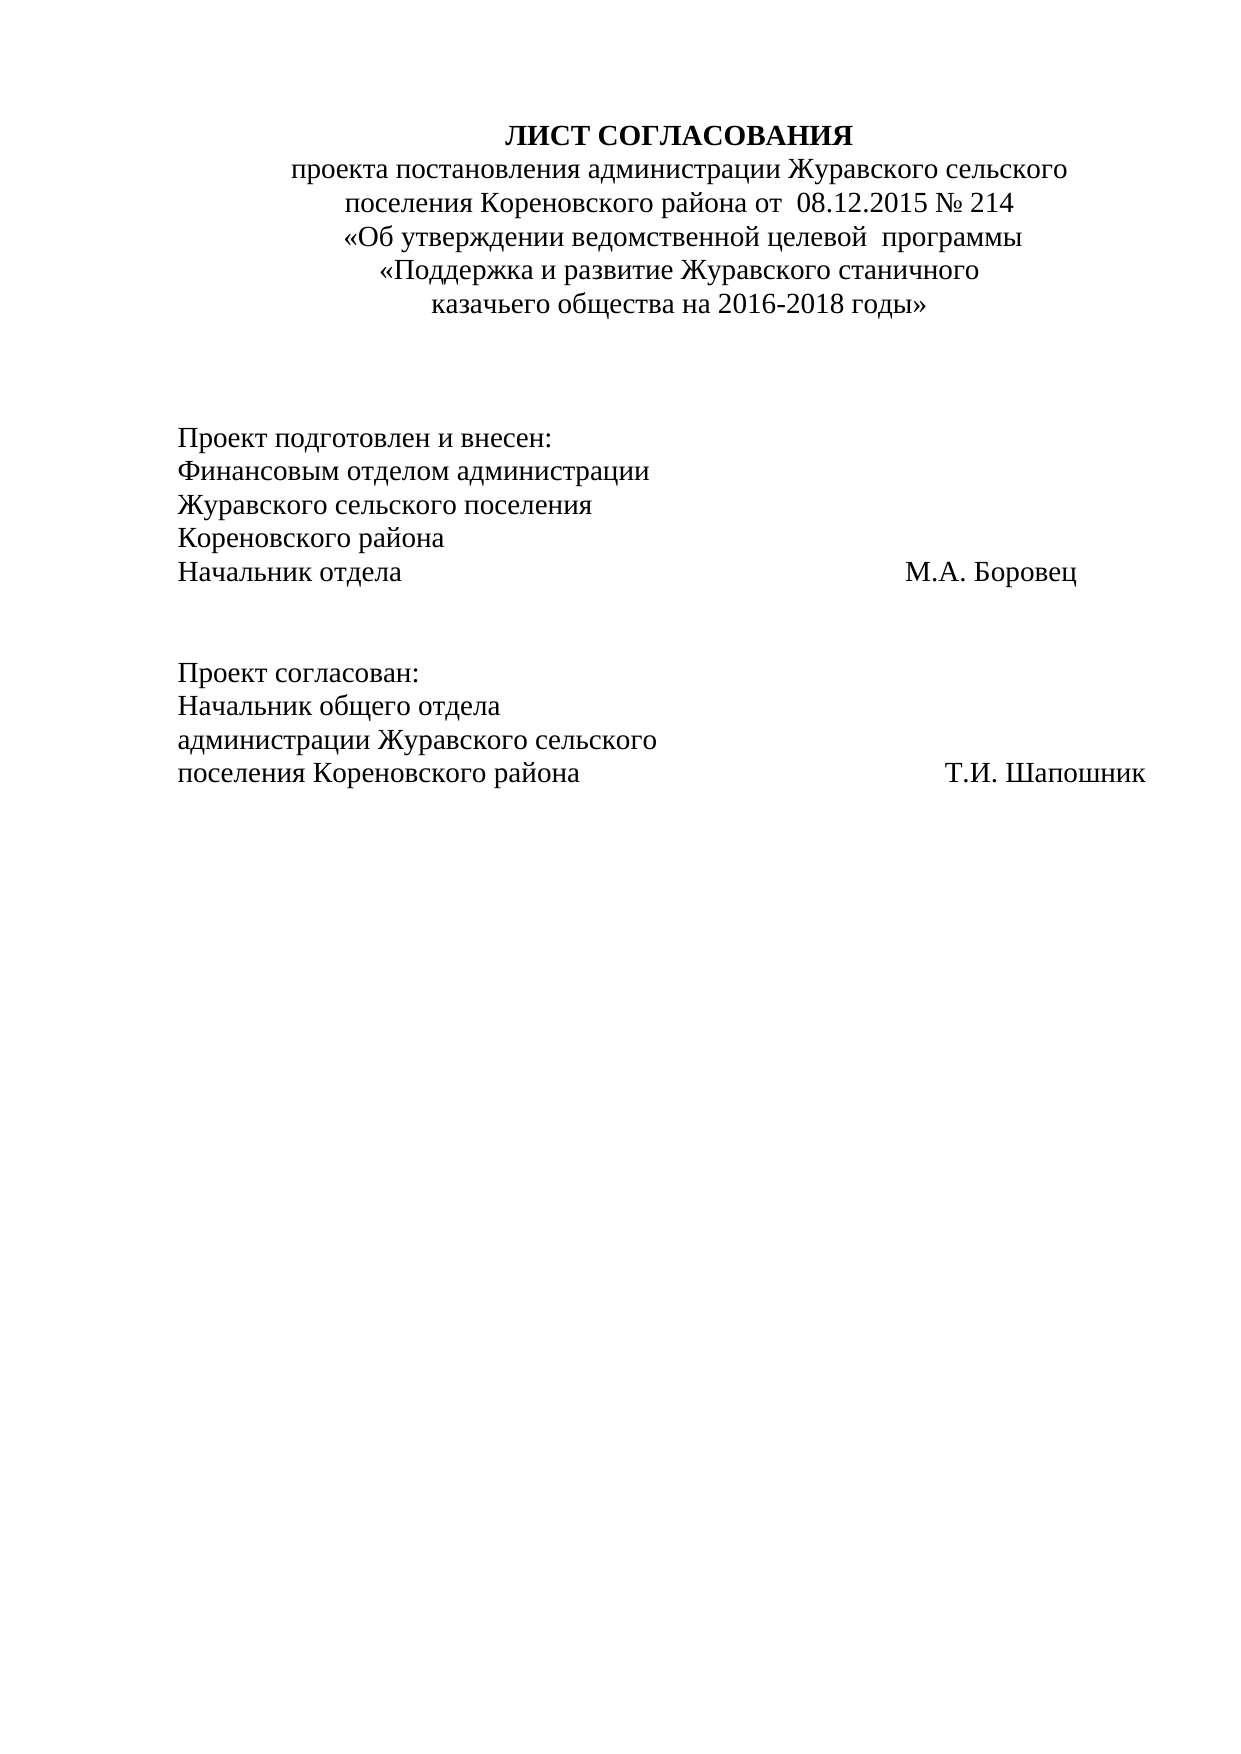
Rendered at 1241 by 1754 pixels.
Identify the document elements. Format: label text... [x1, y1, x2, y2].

text ЛИСТ СОГЛАСОВАНИЯ [177, 118, 1181, 152]
text «Об утверждении ведомственной целевой программы [177, 219, 1181, 252]
text Проект подготовлен и внесен: [177, 420, 1181, 453]
text Журавского сельского поселения [177, 487, 1181, 521]
text Проект согласован: [177, 655, 1181, 688]
text казачьего общества на 2016-2018 годы» [177, 286, 1181, 319]
text администрации Журавского сельского [177, 722, 1181, 755]
text Кореновского района [177, 521, 1181, 554]
text Начальник общего отдела [177, 688, 1181, 722]
text поселения Кореновского района Т.И. Шапошник [177, 755, 1181, 789]
text «Поддержка и развитие Журавского станичного [177, 252, 1181, 286]
text проекта постановления администрации Журавского сельского [177, 152, 1181, 185]
text Начальник отдела М.А. Боровец [177, 554, 1181, 588]
text поселения Кореновского района от 08.12.2015 № 214 [177, 185, 1181, 219]
text Финансовым отделом администрации [177, 453, 1181, 487]
